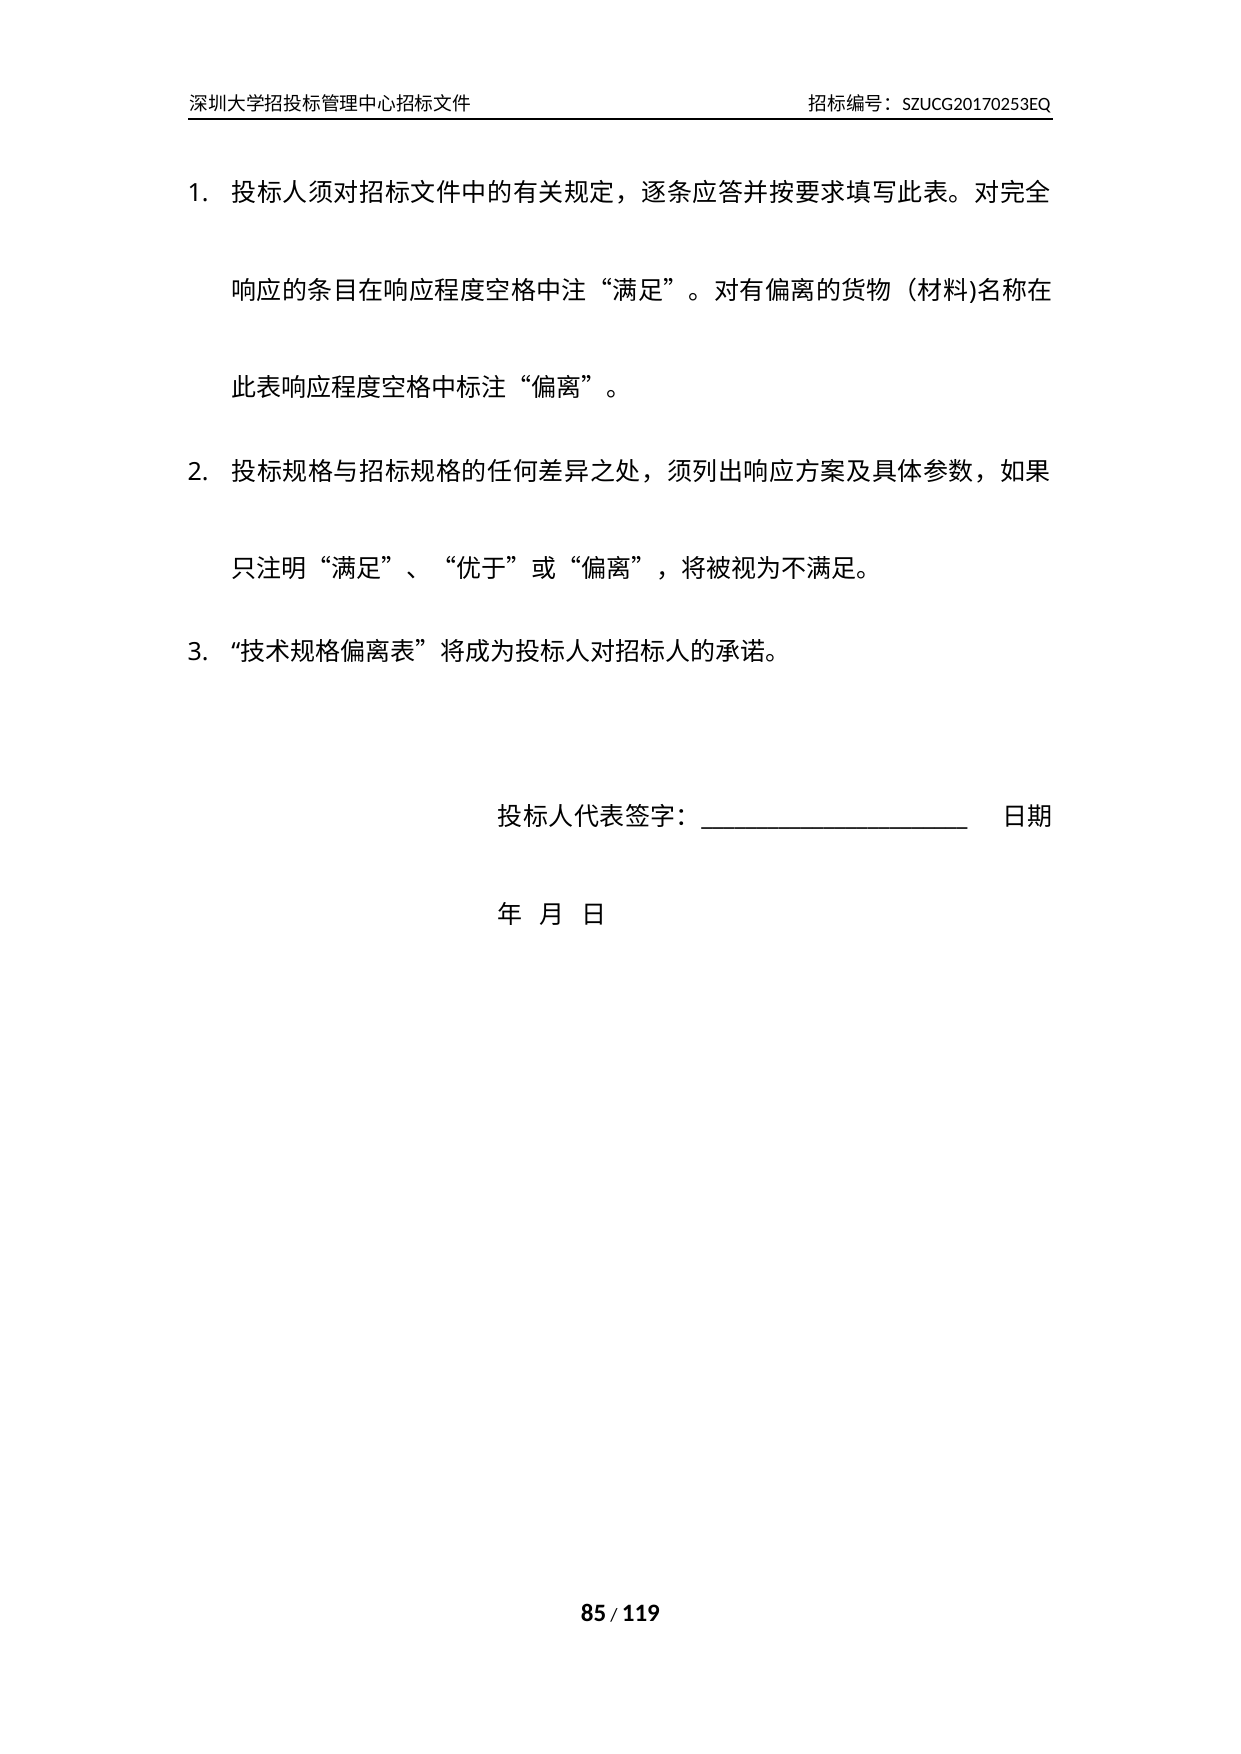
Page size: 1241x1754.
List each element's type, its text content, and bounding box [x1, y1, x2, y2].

text 投标人代表签字：________________________ 日期 年 月 日 [498, 782, 1053, 945]
list 投标规格与招标规格的任何差异之处，须列出响应方案及具体参数，如果只注明“满足”、“优于”或“偏离”，将被视为不满足。 [187, 437, 1053, 599]
list “技术规格偏离表”将成为投标人对招标人的承诺。 [187, 617, 1053, 682]
list 投标人须对招标文件中的有关规定，逐条应答并按要求填写此表。对完全响应的条目在响应程度空格中注“满足”。对有偏离的货物（材料)名称在此表响应程度空格中标注“偏离”。 [187, 158, 1053, 418]
